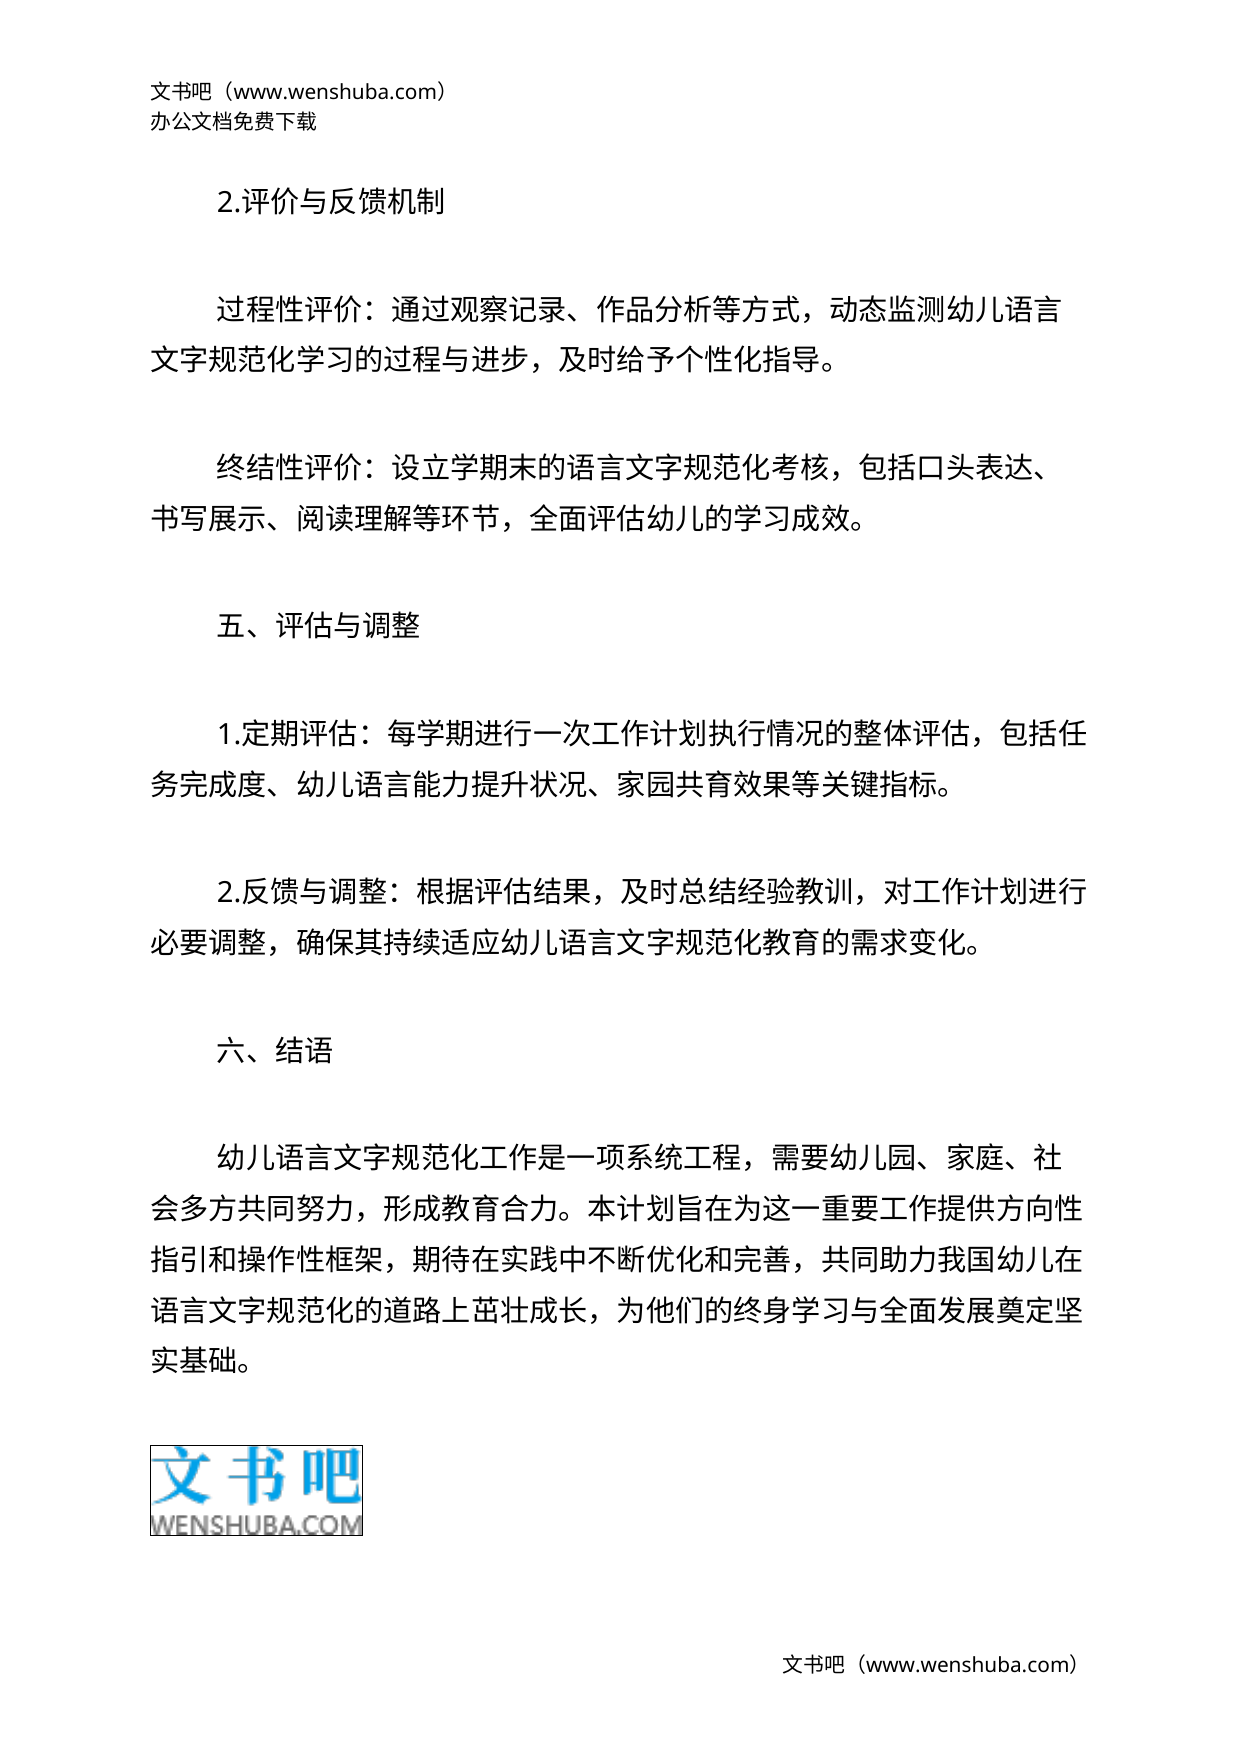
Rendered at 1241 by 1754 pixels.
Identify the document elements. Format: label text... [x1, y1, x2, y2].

text 五、评估与调整 [150, 603, 1090, 645]
text 2.反馈与调整：根据评估结果，及时总结经验教训，对工作计划进行必要调整，确保其持续适应幼儿语言文字规范化教育的需求变化。 [150, 869, 1090, 962]
text 六、结语 [150, 1027, 1090, 1069]
text 幼儿语言文字规范化工作是一项系统工程，需要幼儿园、家庭、社会多方共同努力，形成教育合力。本计划旨在为这一重要工作提供方向性指引和操作性框架，期待在实践中不断优化和完善，共同助力我国幼儿在语言文字规范化的道路上茁壮成长，为他们的终身学习与全面发展奠定坚实基础。 [150, 1135, 1090, 1380]
text 过程性评价：通过观察记录、作品分析等方式，动态监测幼儿语言文字规范化学习的过程与进步，及时给予个性化指导。 [150, 286, 1090, 379]
text 终结性评价：设立学期末的语言文字规范化考核，包括口头表达、书写展示、阅读理解等环节，全面评估幼儿的学习成效。 [150, 444, 1090, 537]
picture [151, 1446, 362, 1535]
text 1.定期评估：每学期进行一次工作计划执行情况的整体评估，包括任务完成度、幼儿语言能力提升状况、家园共育效果等关键指标。 [150, 710, 1090, 803]
text 2.评价与反馈机制 [150, 178, 1090, 221]
